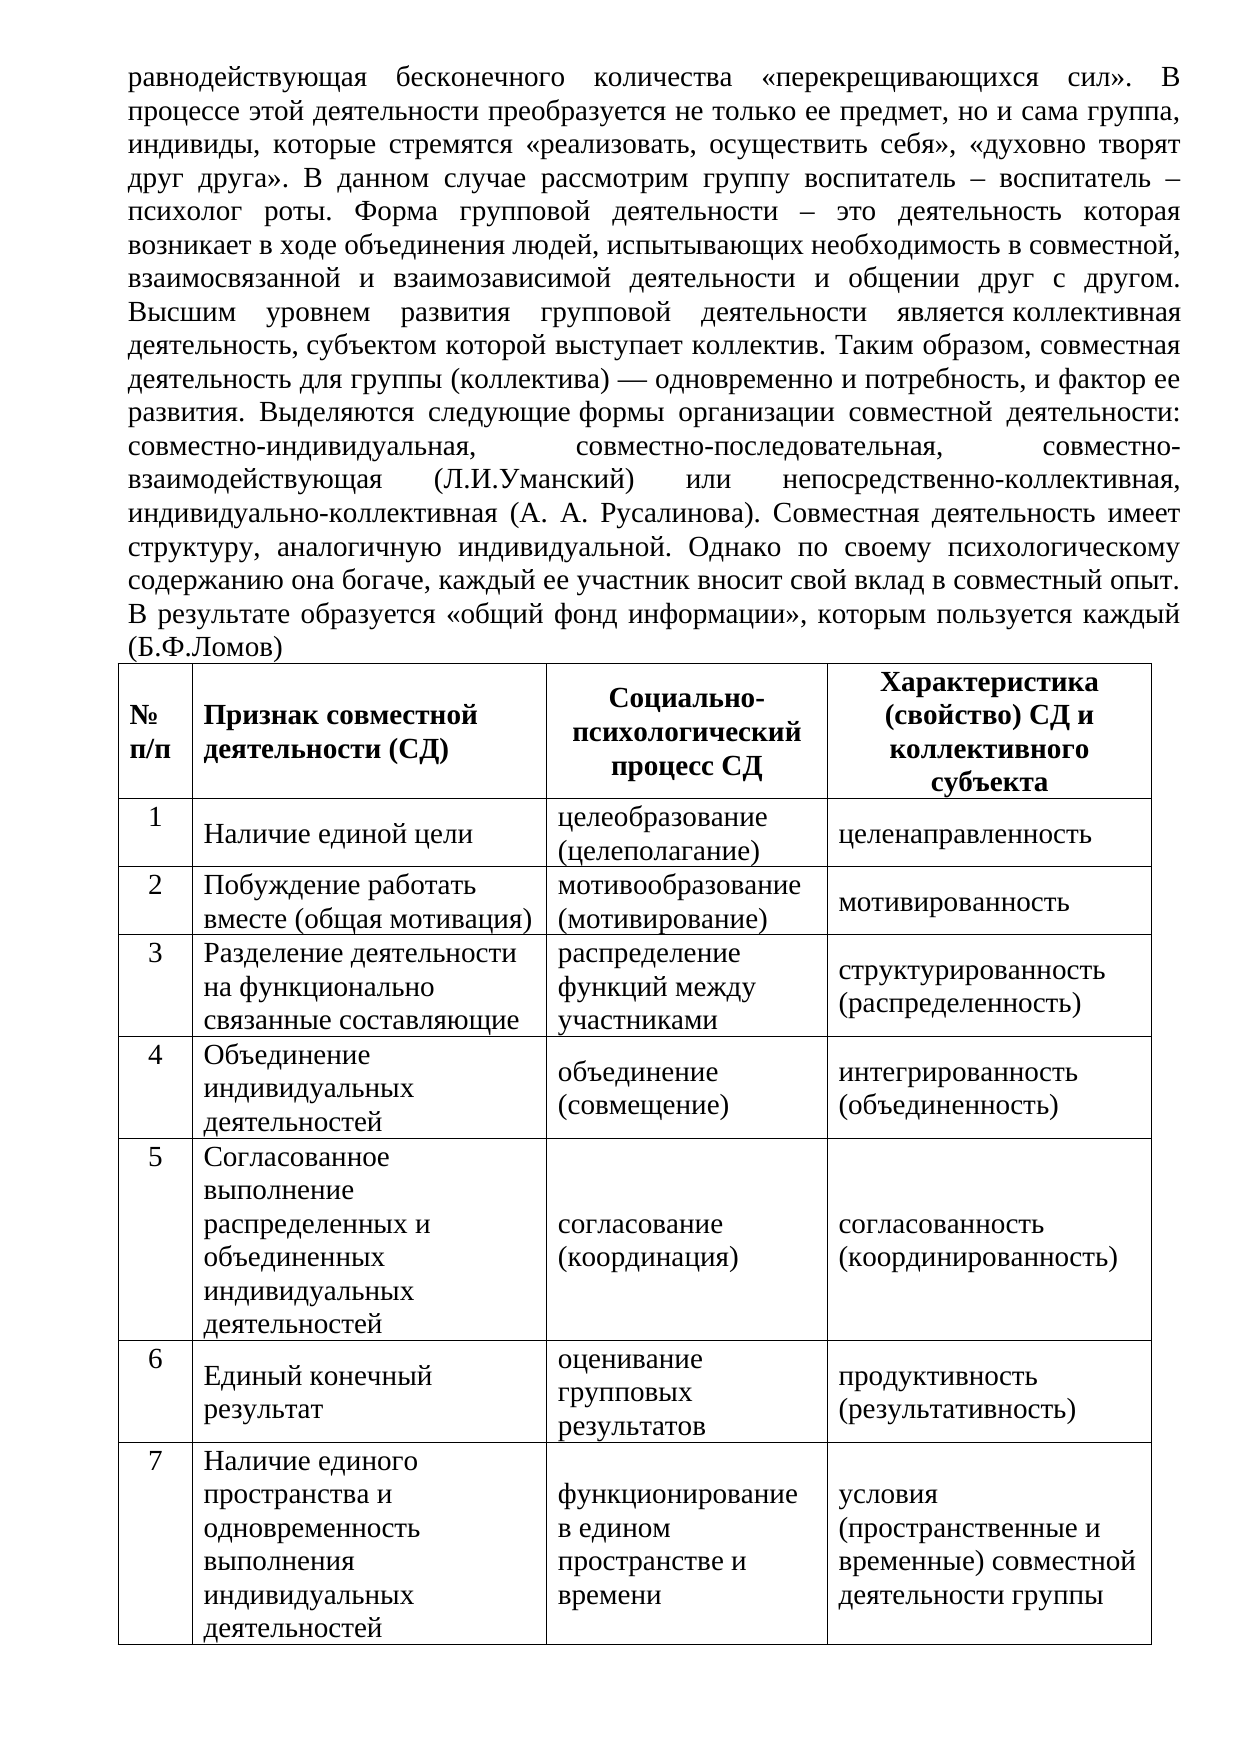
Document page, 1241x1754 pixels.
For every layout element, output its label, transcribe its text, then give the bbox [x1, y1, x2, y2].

table_cell распределение функций между участниками [547, 935, 827, 1036]
table_cell 5 [119, 1139, 192, 1340]
table_cell функционирование в едином пространстве и времени [547, 1443, 827, 1644]
table_cell Наличие единой цели [193, 799, 546, 866]
table_cell мотивообразование (мотивирование) [547, 867, 827, 934]
table_cell продуктивность (результативность) [828, 1341, 1151, 1442]
table_cell мотивированность [828, 867, 1151, 934]
table_cell Согласованное выполнение распределенных и объединенных индивидуальных деятельностей [193, 1139, 546, 1340]
table_cell интегрированность (объединенность) [828, 1037, 1151, 1138]
table_cell 1 [119, 799, 192, 866]
table_cell согласование (координация) [547, 1139, 827, 1340]
table_cell целенаправленность [828, 799, 1151, 866]
table_cell Побуждение работать вместе (общая мотивация) [193, 867, 546, 934]
table_cell объединение (совмещение) [547, 1037, 827, 1138]
table_cell Единый конечный результат [193, 1341, 546, 1442]
table_header № п/п [119, 664, 192, 798]
table_cell условия (пространственные и временные) совместной деятельности группы [828, 1443, 1151, 1644]
table_header Признак совместной деятельности (СД) [193, 664, 546, 798]
table_header Социально-психологический процесс СД [547, 664, 827, 798]
table_header Характеристика (свойство) СД и коллективного субъекта [828, 664, 1151, 798]
table_cell целеобразование (целеполагание) [547, 799, 827, 866]
table_cell Наличие единого пространства и одновременность выполнения индивидуальных деятельностей [193, 1443, 546, 1644]
table_cell 4 [119, 1037, 192, 1138]
table_cell 6 [119, 1341, 192, 1442]
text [128, 59, 1181, 663]
table_cell структурированность (распределенность) [828, 935, 1151, 1036]
table_cell 7 [119, 1443, 192, 1644]
table_cell 2 [119, 867, 192, 934]
table_cell Разделение деятельности на функционально связанные составляющие [193, 935, 546, 1036]
table_cell оценивание групповых результатов [547, 1341, 827, 1442]
table_cell 3 [119, 935, 192, 1036]
table_cell Объединение индивидуальных деятельностей [193, 1037, 546, 1138]
table_cell согласованность (координированность) [828, 1139, 1151, 1340]
